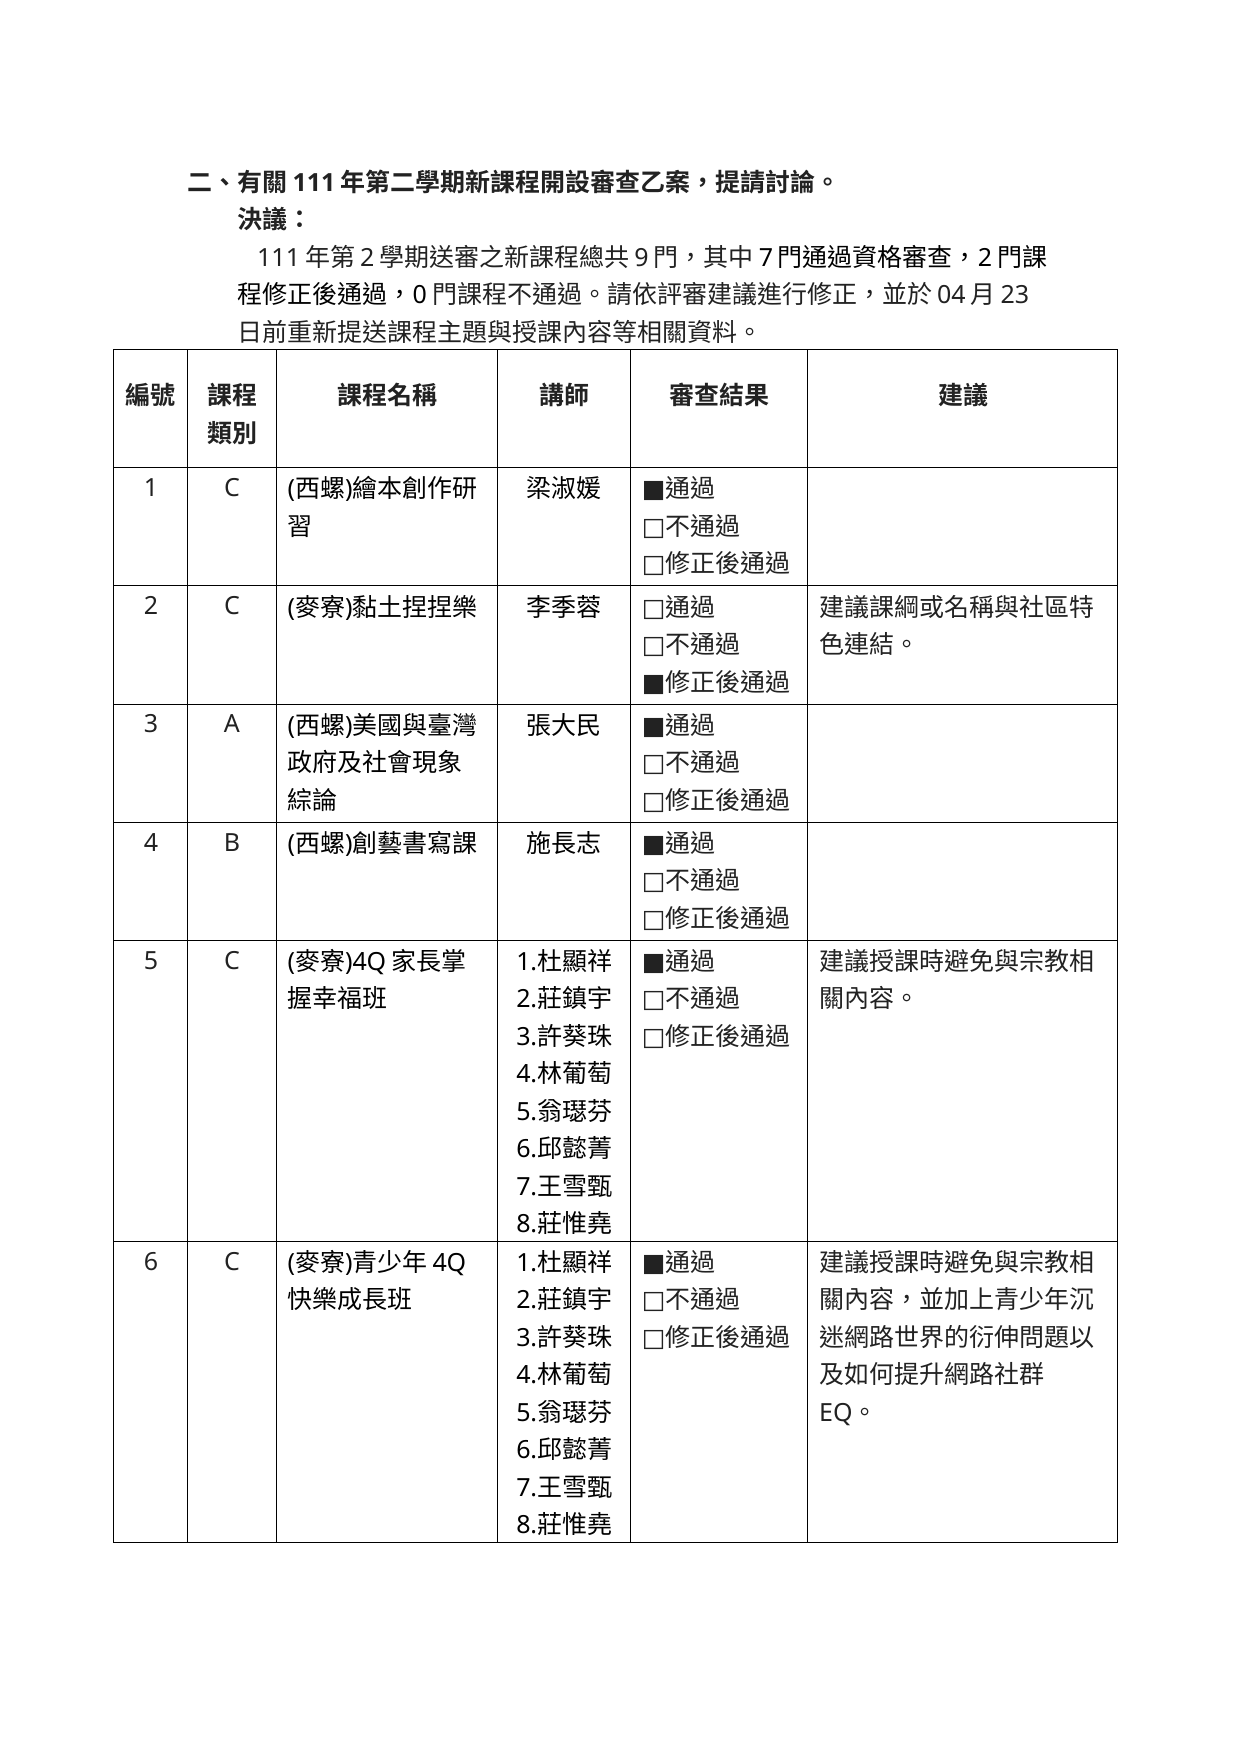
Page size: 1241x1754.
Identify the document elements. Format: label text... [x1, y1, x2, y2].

table_cell (麥寮)4Q家長掌握幸福班 [277, 941, 497, 1241]
table_cell 4 [114, 823, 187, 940]
table_cell (西螺)繪本創作研習 [277, 468, 497, 585]
table_cell (麥寮)黏土捏捏樂 [277, 586, 497, 703]
table_cell 1.杜顯祥 2.莊鎮宇 3.許葵珠 4.林葡萄 5.翁璱芬 6.邱懿菁 7.王雪甄 8.莊惟堯 [498, 941, 630, 1241]
table_cell (麥寮)青少年4Q快樂成長班 [277, 1242, 497, 1542]
table_cell ■通過 □不通過 □修正後通過 [631, 941, 807, 1241]
table_header 審查結果 [631, 350, 807, 467]
table_cell 2 [114, 586, 187, 703]
text 111年第2學期送審之新課程總共9門，其中7門通過資格審查，2門課程修正後通過，0門課程不通過。請依評審建議進行修正，並於04月23日前重新提送課程主題與授課內容等相關資料。 [237, 237, 1053, 349]
table_cell ■通過 □不通過 □修正後通過 [631, 823, 807, 940]
table_cell 建議課綱或名稱與社區特色連結。 [808, 586, 1117, 703]
table_cell 李季蓉 [498, 586, 630, 703]
table_cell 建議授課時避免與宗教相關內容，並加上青少年沉迷網路世界的衍伸問題以及如何提升網路社群EQ。 [808, 1242, 1117, 1542]
table_cell 建議授課時避免與宗教相關內容。 [808, 941, 1117, 1241]
table_cell C [188, 941, 276, 1241]
table_cell 張大民 [498, 705, 630, 822]
text 二、有關111年第二學期新課程開設審查乙案，提請討論。 [187, 162, 1053, 199]
table_cell 梁淑媛 [498, 468, 630, 585]
table_cell □通過 □不通過 ■修正後通過 [631, 586, 807, 703]
table_cell ■通過 □不通過 □修正後通過 [631, 705, 807, 822]
table_header 課程名稱 [277, 350, 497, 467]
table_header 編號 [114, 350, 187, 467]
table_cell C [188, 1242, 276, 1542]
table_cell 6 [114, 1242, 187, 1542]
table_cell 施長志 [498, 823, 630, 940]
table_cell [808, 823, 1117, 940]
table_cell [808, 468, 1117, 585]
table_cell C [188, 586, 276, 703]
table_cell A [188, 705, 276, 822]
table_cell 3 [114, 705, 187, 822]
text 決議： [237, 199, 1053, 237]
table_header 講師 [498, 350, 630, 467]
table_cell 1.杜顯祥 2.莊鎮宇 3.許葵珠 4.林葡萄 5.翁璱芬 6.邱懿菁 7.王雪甄 8.莊惟堯 [498, 1242, 630, 1542]
table_header 課程類別 [188, 350, 276, 467]
table_cell (西螺)美國與臺灣政府及社會現象綜論 [277, 705, 497, 822]
table_cell (西螺)創藝書寫課 [277, 823, 497, 940]
table_cell 5 [114, 941, 187, 1241]
table_cell [808, 705, 1117, 822]
table_cell C [188, 468, 276, 585]
table_cell B [188, 823, 276, 940]
table_cell ■通過 □不通過 □修正後通過 [631, 468, 807, 585]
table_header 建議 [808, 350, 1117, 467]
table_cell 1 [114, 468, 187, 585]
table_cell ■通過 □不通過 □修正後通過 [631, 1242, 807, 1542]
